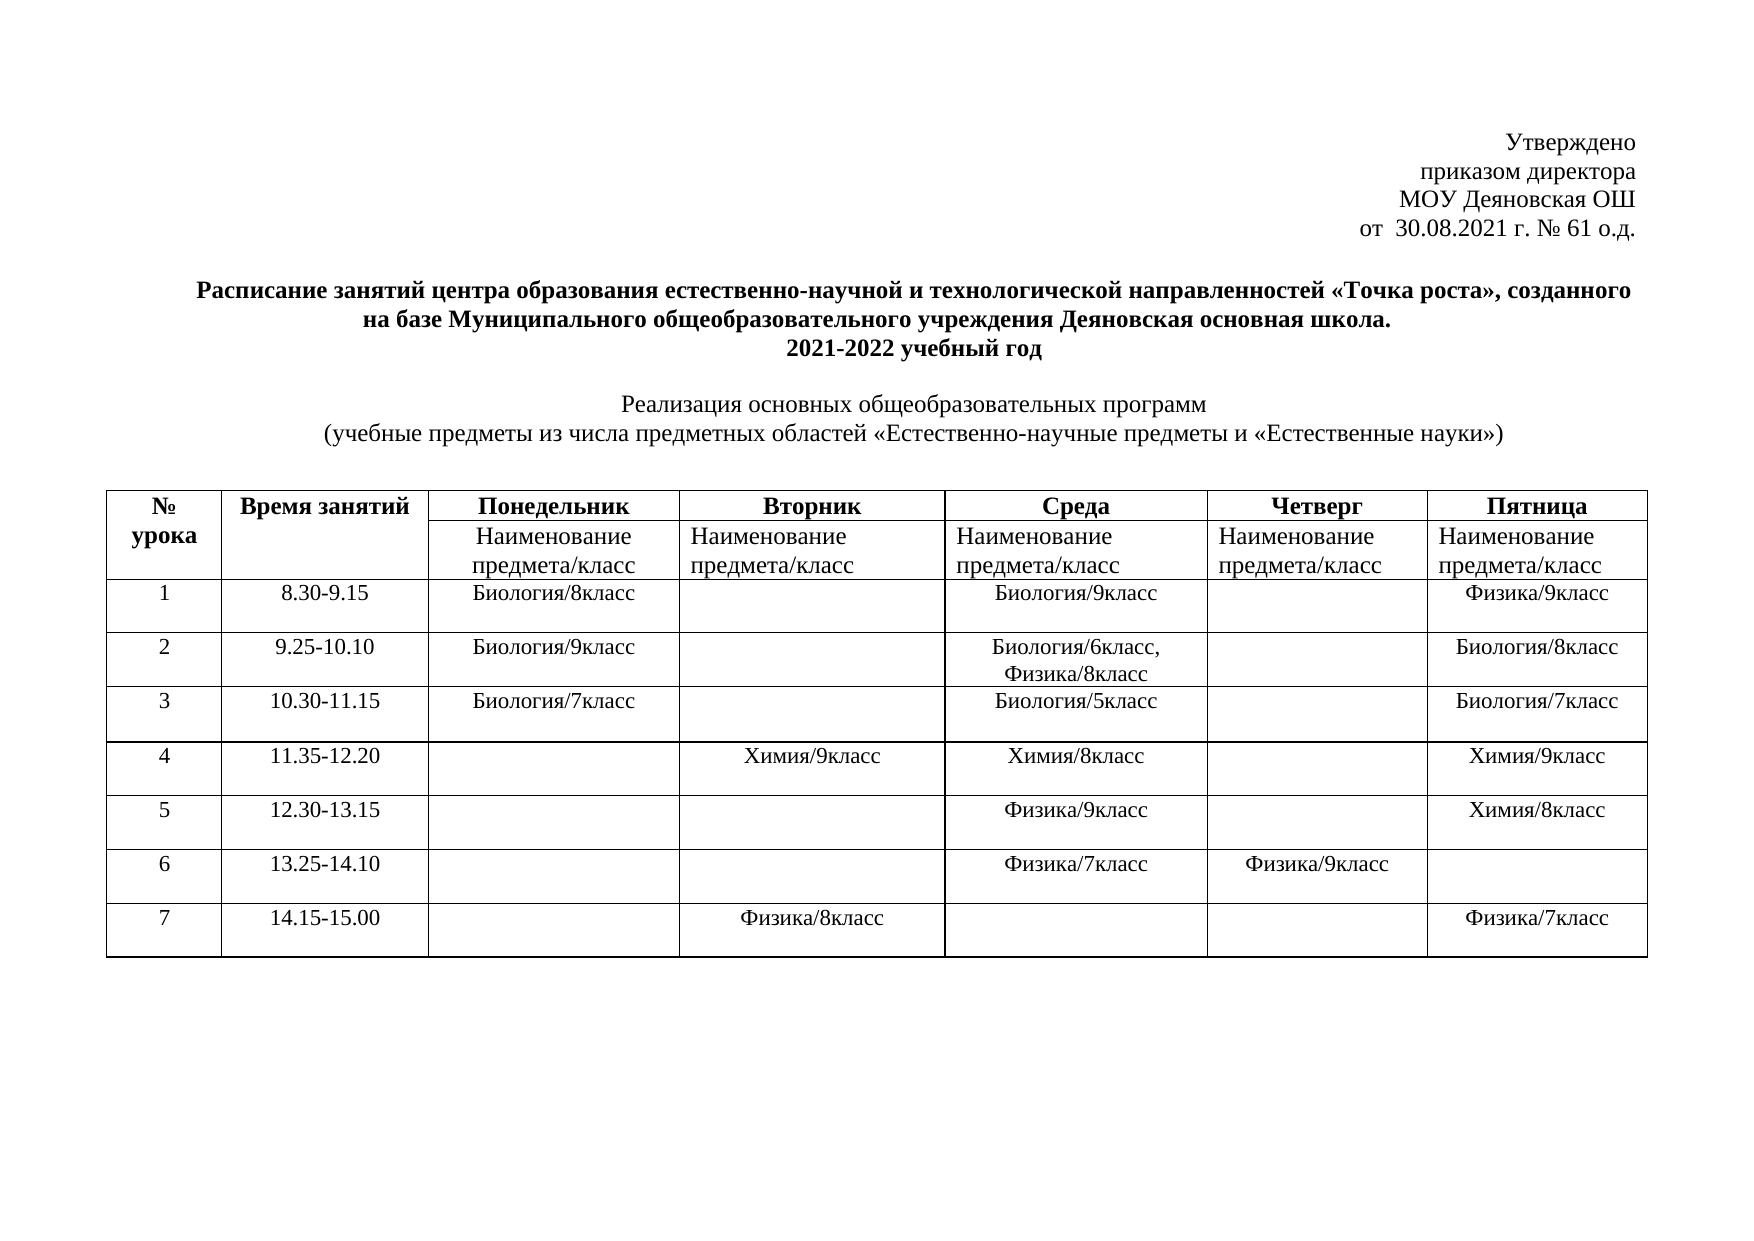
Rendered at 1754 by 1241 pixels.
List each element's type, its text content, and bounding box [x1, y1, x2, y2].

table_header Понедельник [429, 491, 679, 520]
table_cell Физика/9класс [1428, 580, 1647, 632]
text (учебные предметы из числа предметных областей «Естественно-научные предметы и «Естественные науки») [118, 418, 1636, 447]
table_cell [429, 904, 679, 956]
table_cell 6 [107, 850, 221, 903]
table_cell Биология/9класс [946, 580, 1207, 632]
table_cell 10.30-11.15 [222, 687, 428, 741]
table_cell Наименование предмета/класс [680, 521, 944, 578]
table_cell [680, 580, 944, 632]
table_cell Физика/7класс [946, 850, 1207, 903]
table_header Среда [946, 491, 1207, 520]
table_cell [680, 850, 944, 903]
table_cell [1208, 796, 1427, 849]
table_cell Физика/8класс [680, 904, 944, 956]
table_cell [946, 904, 1207, 956]
table_cell 14.15-15.00 [222, 904, 428, 956]
table_cell [1208, 904, 1427, 956]
table_cell 8.30-9.15 [222, 580, 428, 632]
table_cell Химия/8класс [1428, 796, 1647, 849]
table_header Вторник [680, 491, 944, 520]
text Расписание занятий центра образования естественно-научной и технологической направленностей «Точка роста», созданного на базе Муниципального общеобразовательного учреждения Деяновская основная школа. [118, 276, 1636, 333]
table_cell Наименование предмета/класс [946, 521, 1207, 578]
table_cell 3 [107, 687, 221, 741]
table_cell [429, 796, 679, 849]
table_header № урока [107, 491, 221, 578]
table_cell 5 [107, 796, 221, 849]
table_cell [1208, 580, 1427, 632]
table_cell [429, 743, 679, 795]
table_cell 2 [107, 633, 221, 686]
text МОУ Деяновская ОШ [118, 184, 1636, 213]
table_cell 12.30-13.15 [222, 796, 428, 849]
text приказом директора [118, 156, 1636, 184]
table_cell 9.25-10.10 [222, 633, 428, 686]
text Утверждено [118, 127, 1636, 156]
table_cell Химия/9класс [680, 743, 944, 795]
table_cell Биология/8класс [1428, 633, 1647, 686]
table_cell Биология/7класс [429, 687, 679, 741]
table_cell 13.25-14.10 [222, 850, 428, 903]
table_cell [429, 850, 679, 903]
table_cell Биология/9класс [429, 633, 679, 686]
table_cell Наименование предмета/класс [429, 521, 679, 578]
table_cell 7 [107, 904, 221, 956]
table_cell [680, 633, 944, 686]
table_header Четверг [1208, 491, 1427, 520]
table_cell 4 [107, 743, 221, 795]
table_cell [1428, 850, 1647, 903]
table_header Пятница [1428, 491, 1647, 520]
text от 30.08.2021 г. № 61 о.д. [118, 213, 1636, 242]
table_cell 11.35-12.20 [222, 743, 428, 795]
table_header Время занятий [222, 491, 428, 578]
table_cell Физика/7класс [1428, 904, 1647, 956]
table_cell [1208, 633, 1427, 686]
table_cell Физика/9класс [946, 796, 1207, 849]
table_cell [1208, 687, 1427, 741]
table_cell Физика/9класс [1208, 850, 1427, 903]
table_cell Химия/8класс [946, 743, 1207, 795]
table_cell Наименование предмета/класс [1208, 521, 1427, 578]
text 2021-2022 учебный год [118, 333, 1636, 362]
table_cell 1 [107, 580, 221, 632]
table_cell [680, 687, 944, 741]
table_cell Наименование предмета/класс [1428, 521, 1647, 578]
table_cell [680, 796, 944, 849]
table_cell [1208, 743, 1427, 795]
table_cell Биология/5класс [946, 687, 1207, 741]
table_cell Биология/6класс, Физика/8класс [946, 633, 1207, 686]
text Реализация основных общеобразовательных программ [118, 389, 1636, 418]
table_cell Химия/9класс [1428, 743, 1647, 795]
table_cell Биология/7класс [1428, 687, 1647, 741]
table_cell Биология/8класс [429, 580, 679, 632]
